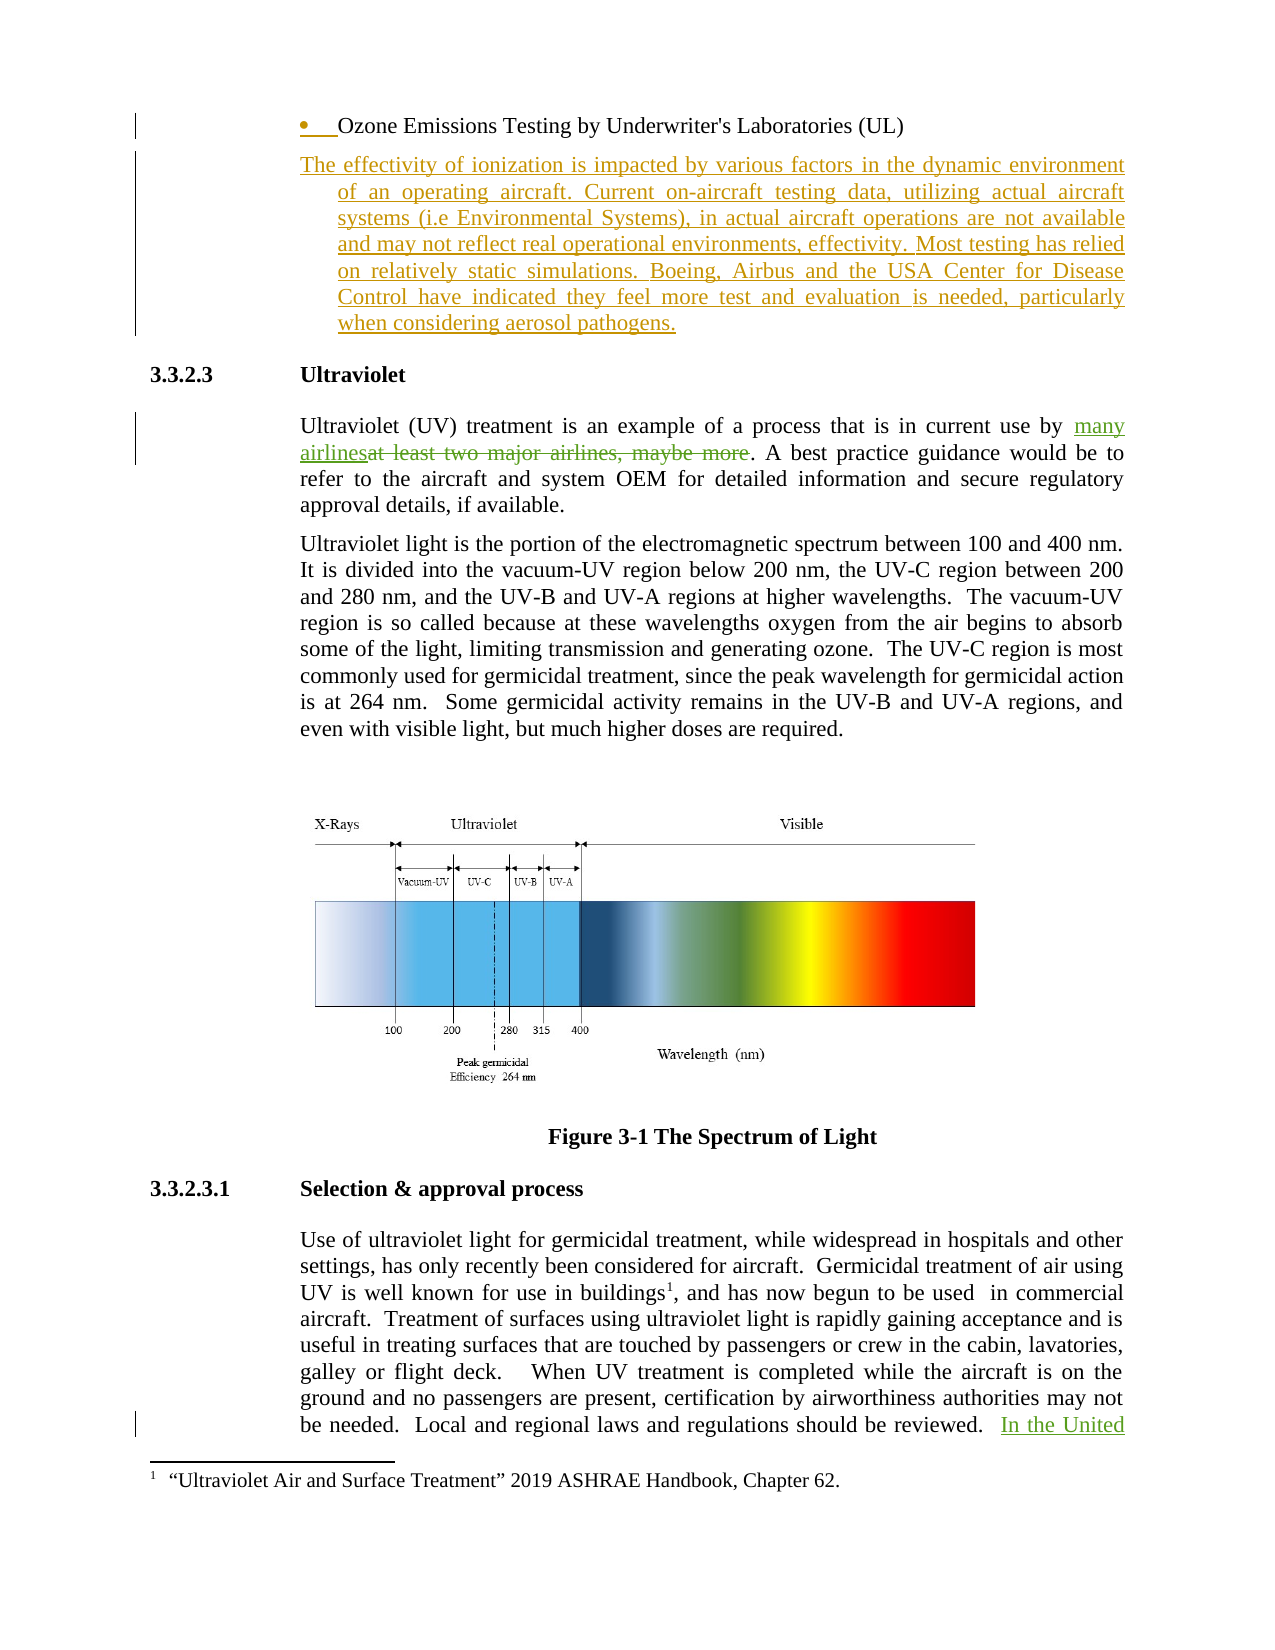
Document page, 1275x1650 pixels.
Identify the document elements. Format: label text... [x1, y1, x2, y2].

subtitle Selection & approval process [150, 1175, 1125, 1201]
text Ultraviolet (UV) treatment is an example of a process that is in current use by . A best practice guidance would be to refer to the aircraft and system OEM for detailed information and secure regulatory approval details, if available. [300, 412, 1125, 518]
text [300, 1226, 1125, 1437]
subtitle Ultraviolet [150, 361, 1125, 387]
text Ozone Emissions Testing by Underwriter's Laboratories (UL) [300, 112, 1125, 139]
text Ultraviolet light is the portion of the electromagnetic spectrum between 100 and 400 nm. It is divided into the vacuum-UV region below 200 nm, the UV-C region between 200 and 280 nm, and the UV-B and UV-A regions at higher wavelengths. The vacuum-UV region is so called because at these wavelengths oxygen from the air begins to absorb some of the light, limiting transmission and generating ozone. The UV-C region is most commonly used for germicidal treatment, since the peak wavelength for germicidal action is at 264 nm. Some germicidal activity remains in the UV-B and UV-A regions, and even with visible light, but much higher doses are required. [300, 530, 1125, 741]
picture [300, 778, 976, 1111]
